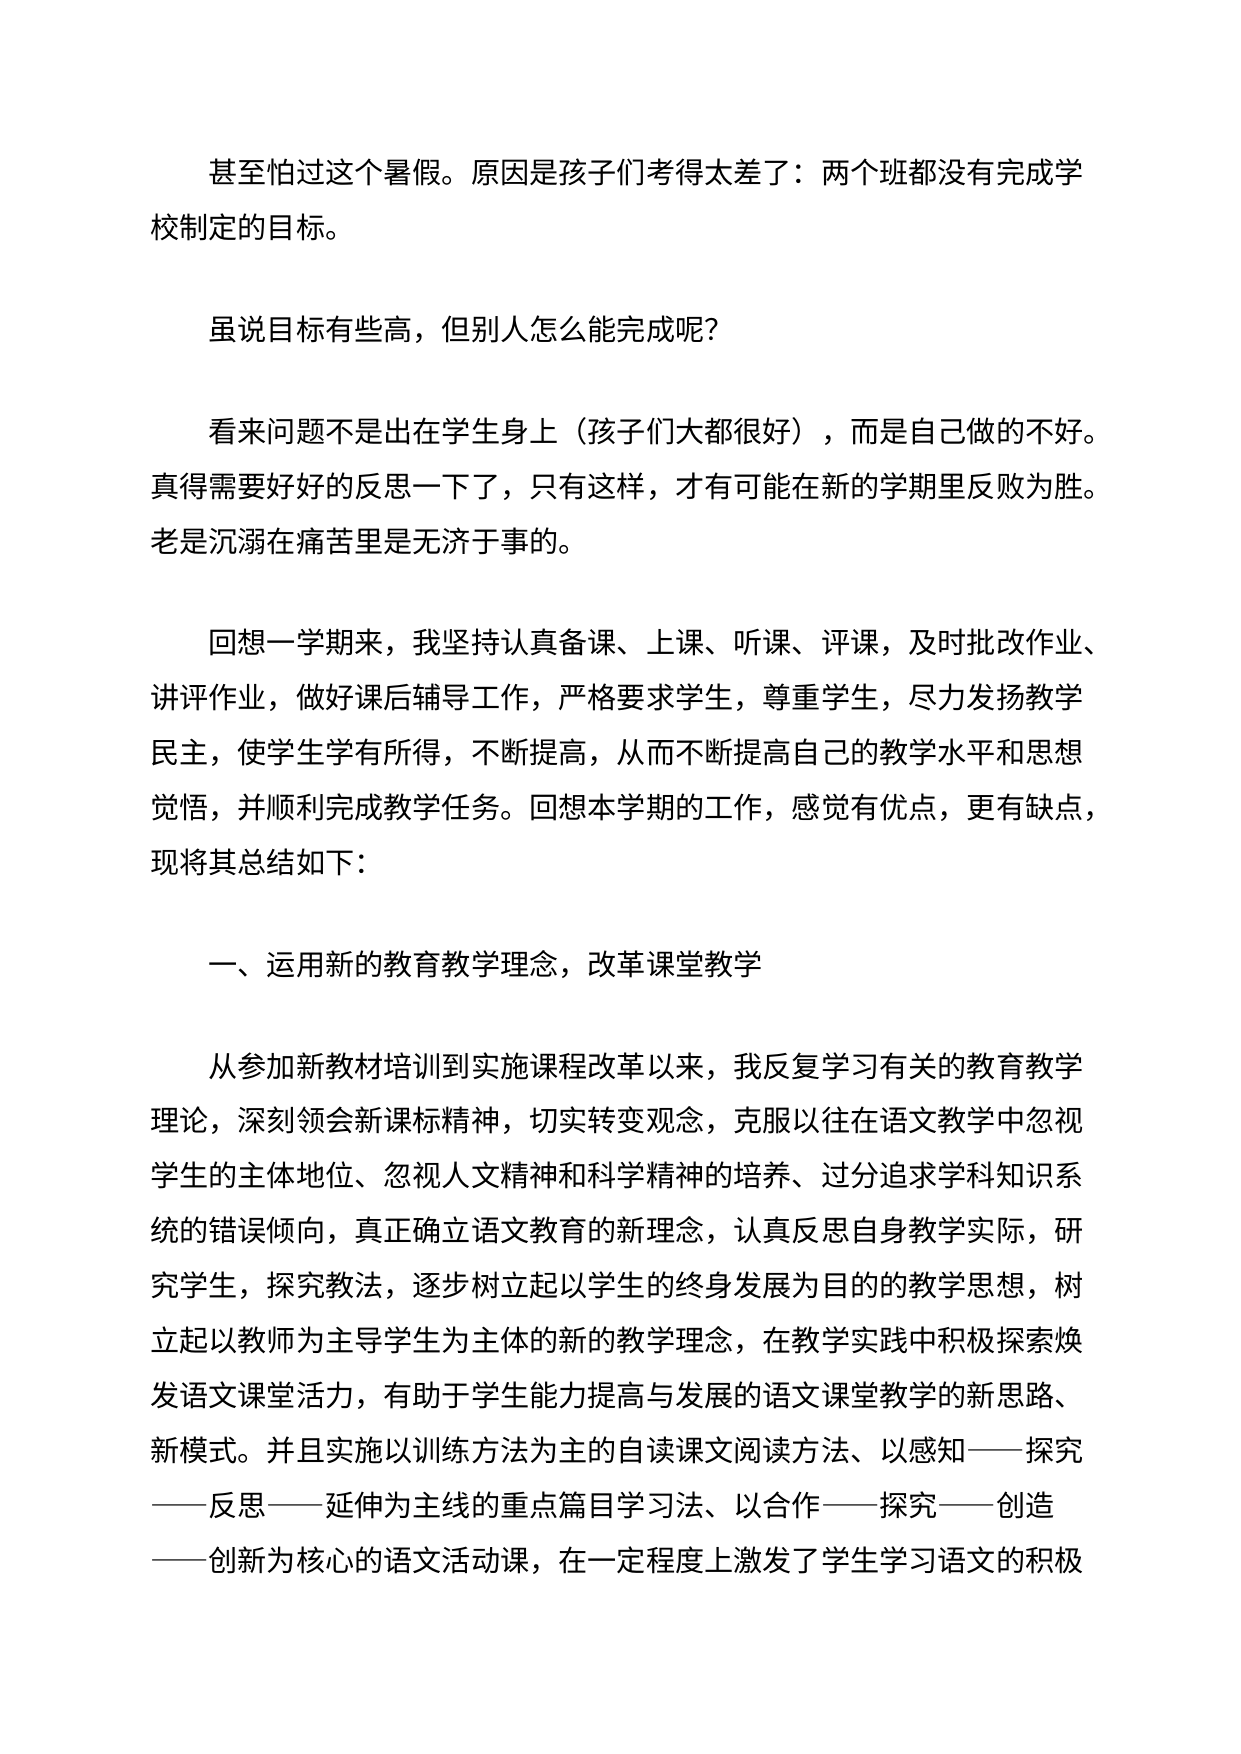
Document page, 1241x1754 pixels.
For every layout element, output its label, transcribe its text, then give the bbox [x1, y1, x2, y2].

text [150, 1043, 1090, 1579]
text 看来问题不是出在学生身上（孩子们大都很好），而是自己做的不好。真得需要好好的反思一下了，只有这样，才有可能在新的学期里反败为胜。老是沉溺在痛苦里是无济于事的。 [150, 408, 1090, 561]
text 回想一学期来，我坚持认真备课、上课、听课、评课，及时批改作业、讲评作业，做好课后辅导工作，严格要求学生，尊重学生，尽力发扬教学民主，使学生学有所得，不断提高，从而不断提高自己的教学水平和思想觉悟，并顺利完成教学任务。回想本学期的工作，感觉有优点，更有缺点，现将其总结如下： [150, 620, 1090, 882]
text 一、运用新的教育教学理念，改革课堂教学 [150, 941, 1090, 984]
text 甚至怕过这个暑假。原因是孩子们考得太差了：两个班都没有完成学校制定的目标。 [150, 150, 1090, 247]
text 虽说目标有些高，但别人怎么能完成呢？ [150, 307, 1090, 349]
